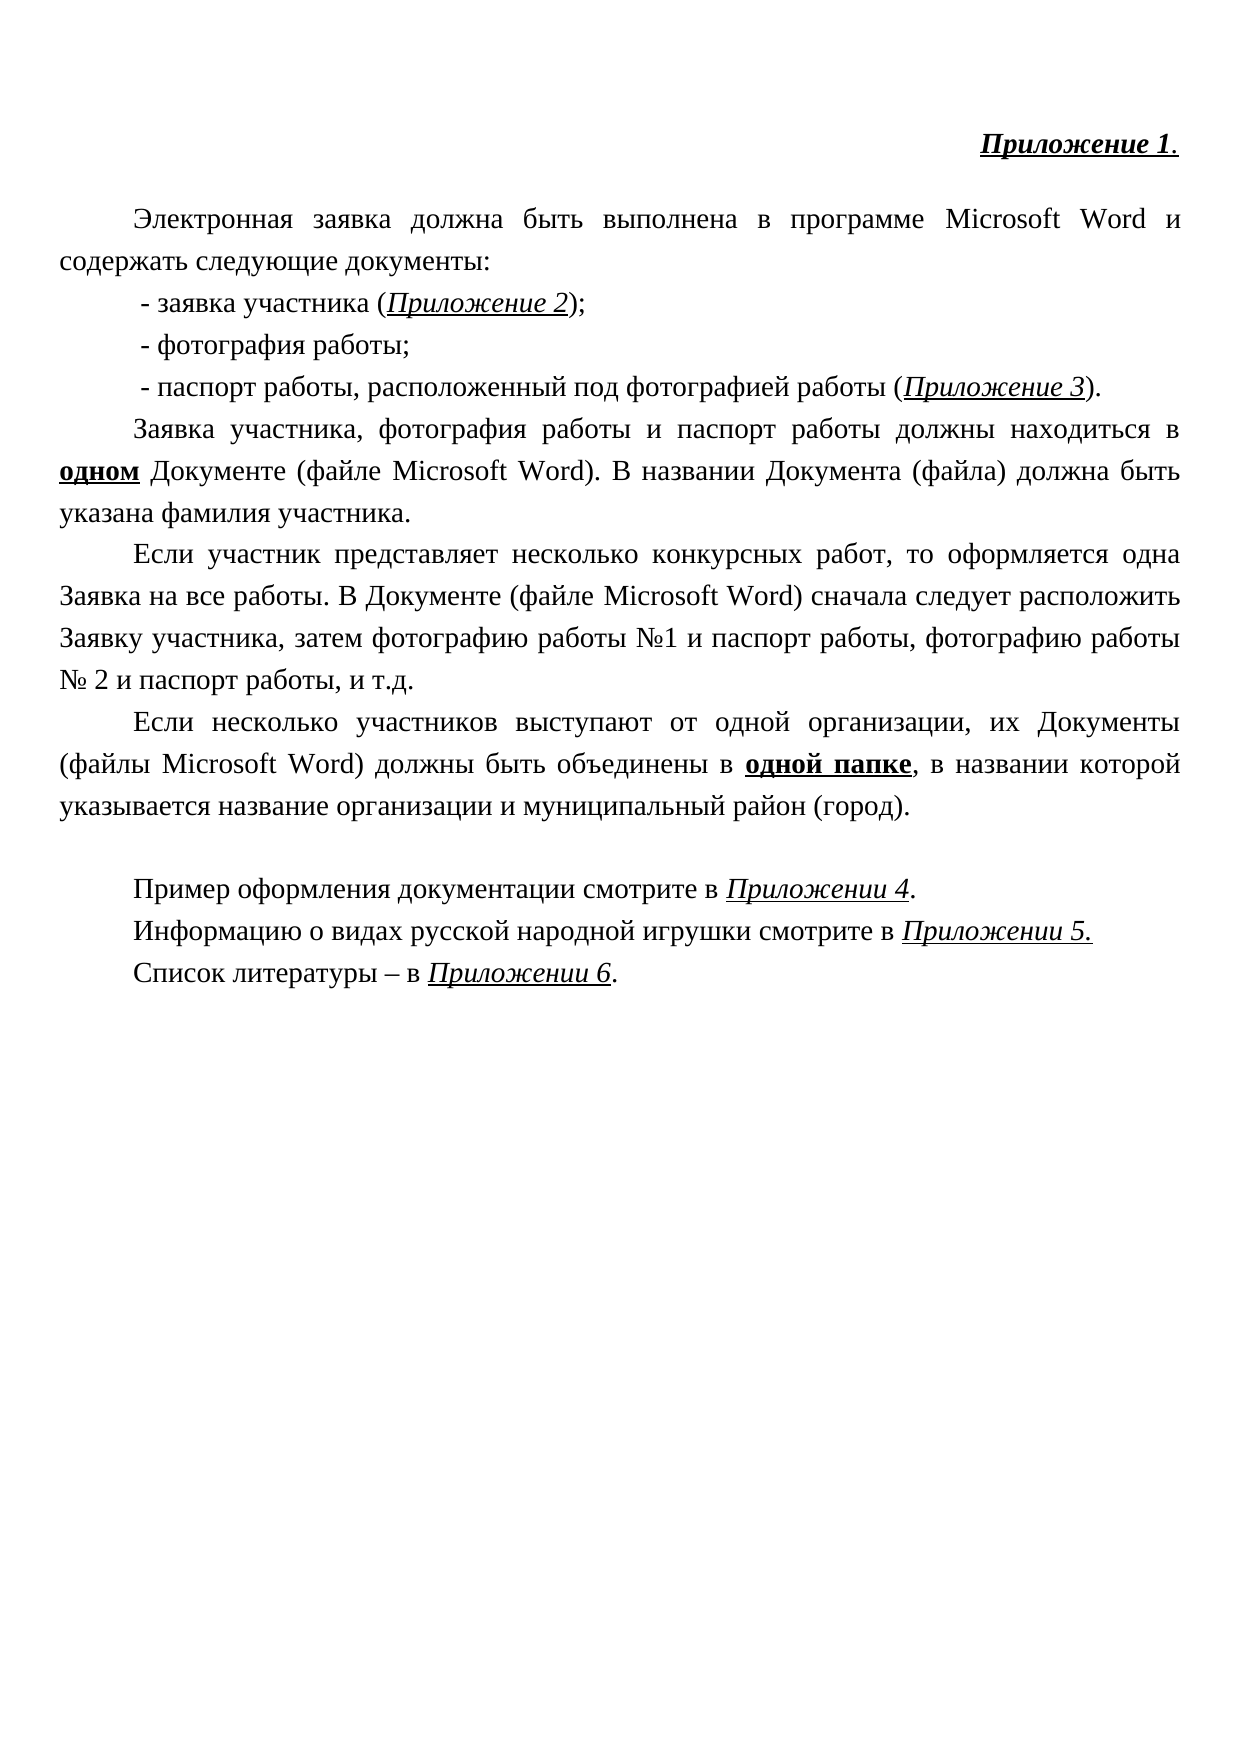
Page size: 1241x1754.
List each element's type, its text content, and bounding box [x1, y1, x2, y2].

list Заявка участника, фотография работы и паспорт работы должны находиться в одном Документе (файле Microsoft Word). В названии Документа (файла) должна быть указана фамилия участника. [59, 411, 1181, 528]
list Если участник представляет несколько конкурсных работ, то оформляется одна Заявка на все работы. В Документе (файле Microsoft Word) сначала следует расположить Заявку участника, затем фотографию работы №1 и паспорт работы, фотографию работы № 2 и паспорт работы, и т.д. [59, 537, 1181, 696]
list Электронная заявка должна быть выполнена в программе Microsoft Word и содержать следующие документы: [59, 202, 1181, 277]
list Список литературы – в Приложении 6. [59, 955, 1181, 989]
text Приложение 1. [59, 126, 1181, 160]
list - заявка участника (Приложение 2); [59, 285, 1181, 319]
list - фотография работы; [59, 327, 1181, 361]
list Если несколько участников выступают от одной организации, их Документы (файлы Microsoft Word) должны быть объединены в одной папке, в названии которой указывается название организации и муниципальный район (город). [59, 704, 1181, 821]
list - паспорт работы, расположенный под фотографией работы (Приложение 3). [59, 369, 1181, 403]
list Информацию о видах русской народной игрушки смотрите в Приложении 5. [59, 913, 1181, 947]
text Пример оформления документации смотрите в Приложении 4. [59, 872, 1181, 905]
